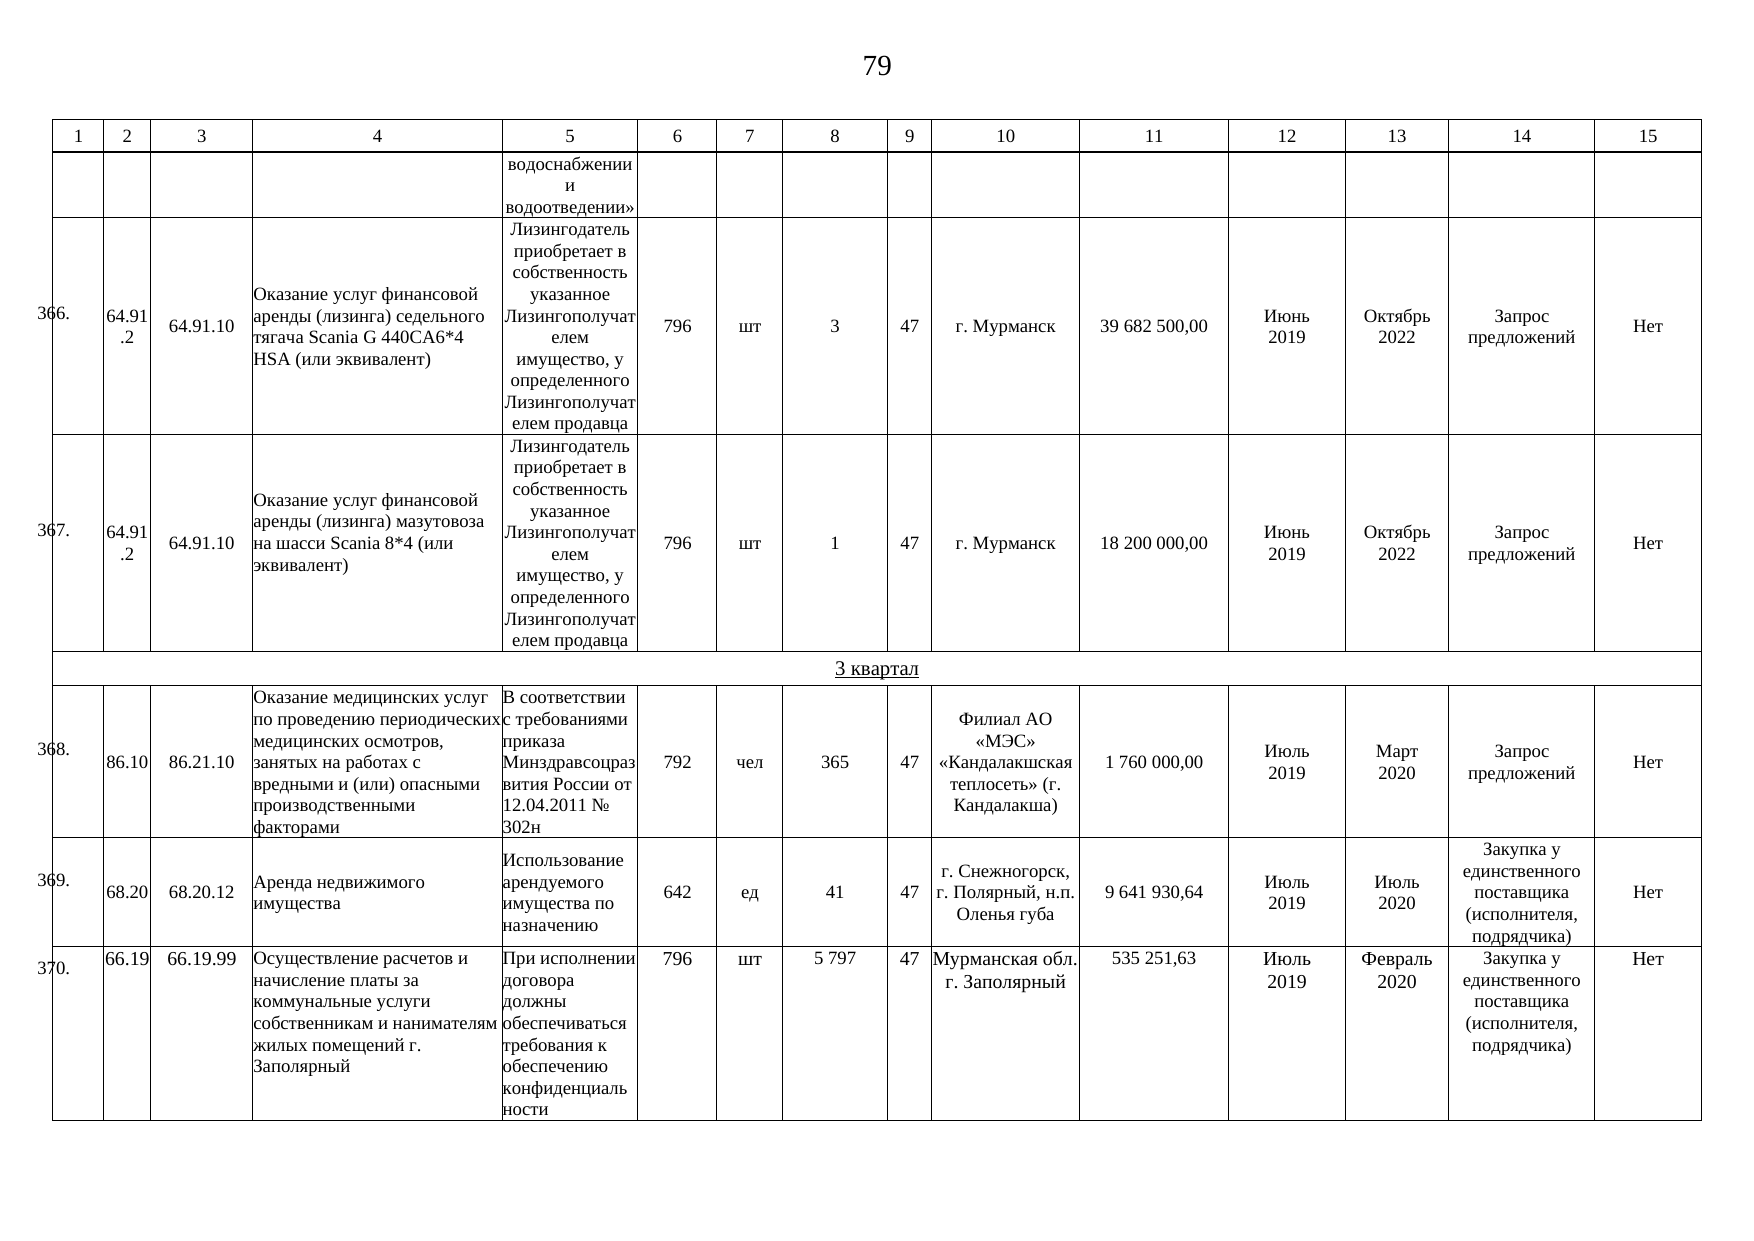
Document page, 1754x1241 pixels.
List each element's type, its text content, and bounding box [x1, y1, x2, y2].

table_header 11 [1080, 120, 1228, 151]
table_header 3 [151, 120, 252, 151]
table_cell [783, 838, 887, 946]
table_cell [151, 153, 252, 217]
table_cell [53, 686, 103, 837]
table_header 13 [1346, 120, 1448, 151]
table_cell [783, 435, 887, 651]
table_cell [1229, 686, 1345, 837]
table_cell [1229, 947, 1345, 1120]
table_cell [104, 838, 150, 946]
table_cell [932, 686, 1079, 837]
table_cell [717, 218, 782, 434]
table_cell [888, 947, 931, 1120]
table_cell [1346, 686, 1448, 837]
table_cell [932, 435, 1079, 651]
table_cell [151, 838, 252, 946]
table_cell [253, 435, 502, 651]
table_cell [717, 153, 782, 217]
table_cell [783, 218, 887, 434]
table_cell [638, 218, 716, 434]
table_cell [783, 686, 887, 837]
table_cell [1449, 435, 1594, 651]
table_header 1 [53, 120, 103, 151]
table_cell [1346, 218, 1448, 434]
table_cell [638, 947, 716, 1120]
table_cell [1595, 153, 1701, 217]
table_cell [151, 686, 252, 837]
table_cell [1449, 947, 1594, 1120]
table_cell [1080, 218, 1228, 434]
table_header 6 [638, 120, 716, 151]
table_header 14 [1449, 120, 1594, 151]
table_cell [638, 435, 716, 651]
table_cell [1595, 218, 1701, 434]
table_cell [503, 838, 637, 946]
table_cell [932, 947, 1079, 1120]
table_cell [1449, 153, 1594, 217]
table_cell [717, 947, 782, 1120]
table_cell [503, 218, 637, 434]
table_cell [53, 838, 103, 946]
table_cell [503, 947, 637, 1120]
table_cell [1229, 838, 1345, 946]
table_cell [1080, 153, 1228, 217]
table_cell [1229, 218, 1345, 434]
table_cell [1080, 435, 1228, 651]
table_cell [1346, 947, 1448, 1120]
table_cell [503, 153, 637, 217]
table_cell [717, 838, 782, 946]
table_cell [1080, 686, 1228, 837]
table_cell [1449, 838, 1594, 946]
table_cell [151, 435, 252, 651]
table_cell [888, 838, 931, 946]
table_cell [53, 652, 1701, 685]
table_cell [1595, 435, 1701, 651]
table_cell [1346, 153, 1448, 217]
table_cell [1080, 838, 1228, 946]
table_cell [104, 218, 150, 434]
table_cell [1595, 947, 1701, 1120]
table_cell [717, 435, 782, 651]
table_header 10 [932, 120, 1079, 151]
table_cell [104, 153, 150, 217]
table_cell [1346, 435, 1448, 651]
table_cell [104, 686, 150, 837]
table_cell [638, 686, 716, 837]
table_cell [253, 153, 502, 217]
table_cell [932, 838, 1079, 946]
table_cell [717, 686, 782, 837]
table_header 2 [104, 120, 150, 151]
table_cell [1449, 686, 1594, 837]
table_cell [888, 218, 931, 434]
table_header 8 [783, 120, 887, 151]
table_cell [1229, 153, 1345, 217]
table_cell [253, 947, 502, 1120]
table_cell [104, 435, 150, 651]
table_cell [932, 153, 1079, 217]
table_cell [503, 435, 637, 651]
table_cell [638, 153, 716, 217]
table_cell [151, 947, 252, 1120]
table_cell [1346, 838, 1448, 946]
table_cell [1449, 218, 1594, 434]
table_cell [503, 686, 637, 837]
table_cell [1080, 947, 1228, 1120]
table_header 4 [253, 120, 502, 151]
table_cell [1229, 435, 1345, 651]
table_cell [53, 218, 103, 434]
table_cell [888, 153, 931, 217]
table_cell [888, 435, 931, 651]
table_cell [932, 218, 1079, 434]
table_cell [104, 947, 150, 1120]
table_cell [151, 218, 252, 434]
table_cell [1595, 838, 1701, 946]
table_header 5 [503, 120, 637, 151]
table_header 15 [1595, 120, 1701, 151]
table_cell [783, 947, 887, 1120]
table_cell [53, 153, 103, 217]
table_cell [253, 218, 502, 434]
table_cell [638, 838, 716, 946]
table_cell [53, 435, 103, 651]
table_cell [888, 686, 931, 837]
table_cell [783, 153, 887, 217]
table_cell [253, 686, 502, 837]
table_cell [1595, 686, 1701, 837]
table_header 12 [1229, 120, 1345, 151]
table_header 9 [888, 120, 931, 151]
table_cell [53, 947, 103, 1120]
table_header 7 [717, 120, 782, 151]
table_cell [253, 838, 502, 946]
